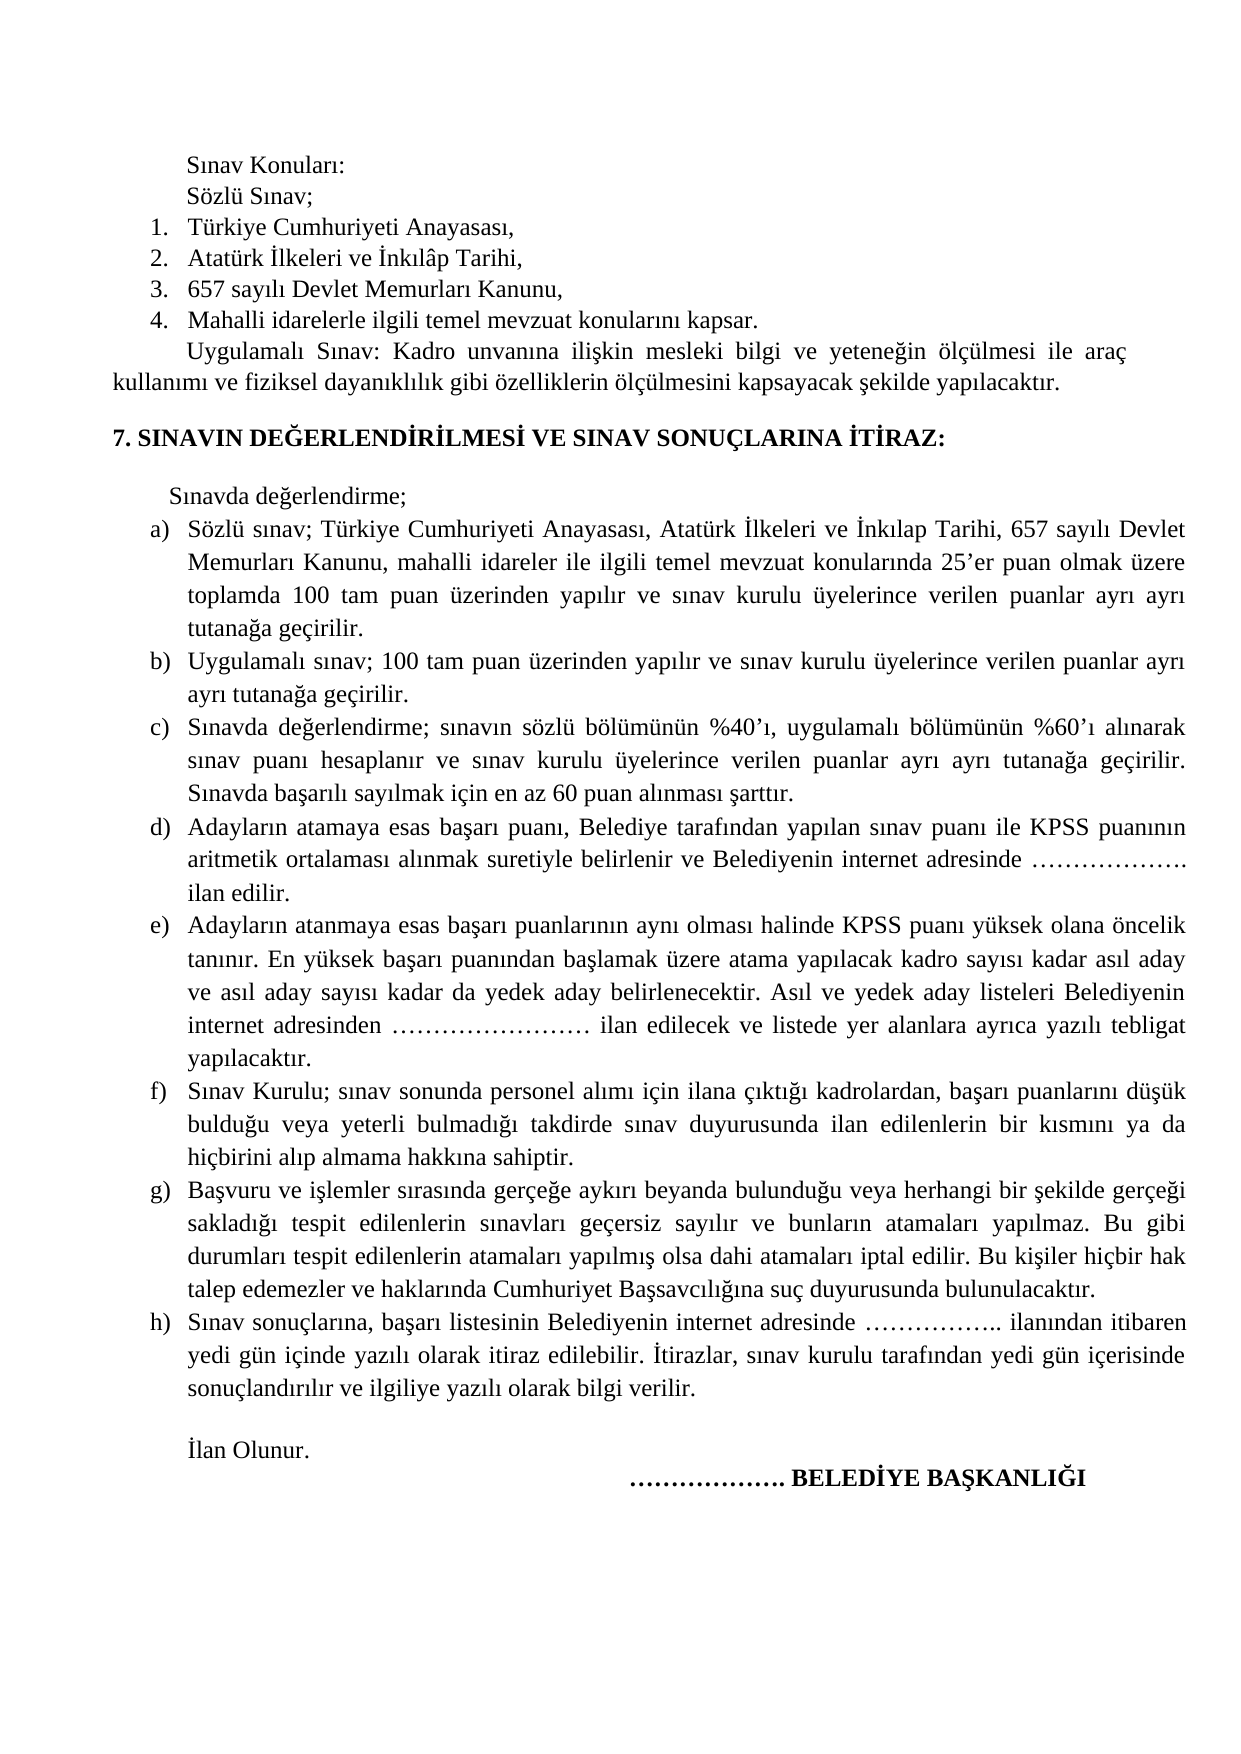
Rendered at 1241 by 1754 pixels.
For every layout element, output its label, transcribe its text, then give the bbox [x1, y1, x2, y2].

text Sözlü Sınav; [112, 181, 1128, 210]
text Sınavda değerlendirme; [112, 481, 1187, 510]
list Sınavda değerlendirme; sınavın sözlü bölümünün %40’ı, uygulamalı bölümünün %60’ı alınarak sınav puanı hesaplanır ve sınav kurulu üyelerince verilen puanlar ayrı ayrı tutanağa geçirilir. Sınavda başarılı sayılmak için en az 60 puan alınması şarttır. [150, 712, 1187, 807]
text Uygulamalı Sınav: Kadro unvanına ilişkin mesleki bilgi ve yeteneğin ölçülmesi ile araç kullanımı ve fiziksel dayanıklılık gibi özelliklerin ölçülmesini kapsayacak şekilde yapılacaktır. [112, 336, 1128, 396]
list Adayların atamaya esas başarı puanı, Belediye tarafından yapılan sınav puanı ile KPSS puanının aritmetik ortalaması alınmak suretiyle belirlenir ve Belediyenin internet adresinde ………………. ilan edilir. [150, 812, 1187, 906]
list İlan Olunur. [187, 1435, 1128, 1463]
list Sözlü sınav; Türkiye Cumhuriyeti Anayasası, Atatürk İlkeleri ve İnkılap Tarihi, 657 sayılı Devlet Memurları Kanunu, mahalli idareler ile ilgili temel mevzuat konularında 25’er puan olmak üzere toplamda 100 tam puan üzerinden yapılır ve sınav kurulu üyelerince verilen puanlar ayrı ayrı tutanağa geçirilir. [150, 514, 1187, 642]
list Adayların atanmaya esas başarı puanlarının aynı olması halinde KPSS puanı yüksek olana öncelik tanınır. En yüksek başarı puanından başlamak üzere atama yapılacak kadro sayısı kadar asıl aday ve asıl aday sayısı kadar da yedek aday belirlenecektir. Asıl ve yedek aday listeleri Belediyenin internet adresinden …………………… ilan edilecek ve listede yer alanlara ayrıca yazılı tebligat yapılacaktır. [150, 911, 1187, 1071]
text Sınav Konuları: [112, 150, 1128, 179]
list Uygulamalı sınav; 100 tam puan üzerinden yapılır ve sınav kurulu üyelerince verilen puanlar ayrı ayrı tutanağa geçirilir. [150, 646, 1187, 708]
list Türkiye Cumhuriyeti Anayasası, [150, 212, 1128, 241]
list Sınav sonuçlarına, başarı listesinin Belediyenin internet adresinde …………….. ilanından itibaren yedi gün içinde yazılı olarak itiraz edilebilir. İtirazlar, sınav kurulu tarafından yedi gün içerisinde sonuçlandırılır ve ilgiliye yazılı olarak bilgi verilir. [150, 1307, 1187, 1402]
list Atatürk İlkeleri ve İnkılâp Tarihi, [150, 243, 1128, 272]
list Mahalli idarelerle ilgili temel mevzuat konularını kapsar. [150, 305, 1128, 334]
list Sınav Kurulu; sınav sonunda personel alımı için ilana çıktığı kadrolardan, başarı puanlarını düşük bulduğu veya yeterli bulmadığı takdirde sınav duyurusunda ilan edilenlerin bir kısmını ya da hiçbirini alıp almama hakkına sahiptir. [150, 1076, 1187, 1171]
text ………………. BELEDİYE BAŞKANLIĞI [629, 1463, 1128, 1492]
list 657 sayılı Devlet Memurları Kanunu, [150, 274, 1128, 303]
list Başvuru ve işlemler sırasında gerçeğe aykırı beyanda bulunduğu veya herhangi bir şekilde gerçeği sakladığı tespit edilenlerin sınavları geçersiz sayılır ve bunların atamaları yapılmaz. Bu gibi durumları tespit edilenlerin atamaları yapılmış olsa dahi atamaları iptal edilir. Bu kişiler hiçbir hak talep edemezler ve haklarında Cumhuriyet Başsavcılığına suç duyurusunda bulunulacaktır. [150, 1175, 1187, 1303]
text 7. SINAVIN DEĞERLENDİRİLMESİ VE SINAV SONUÇLARINA İTİRAZ: [112, 423, 1128, 452]
